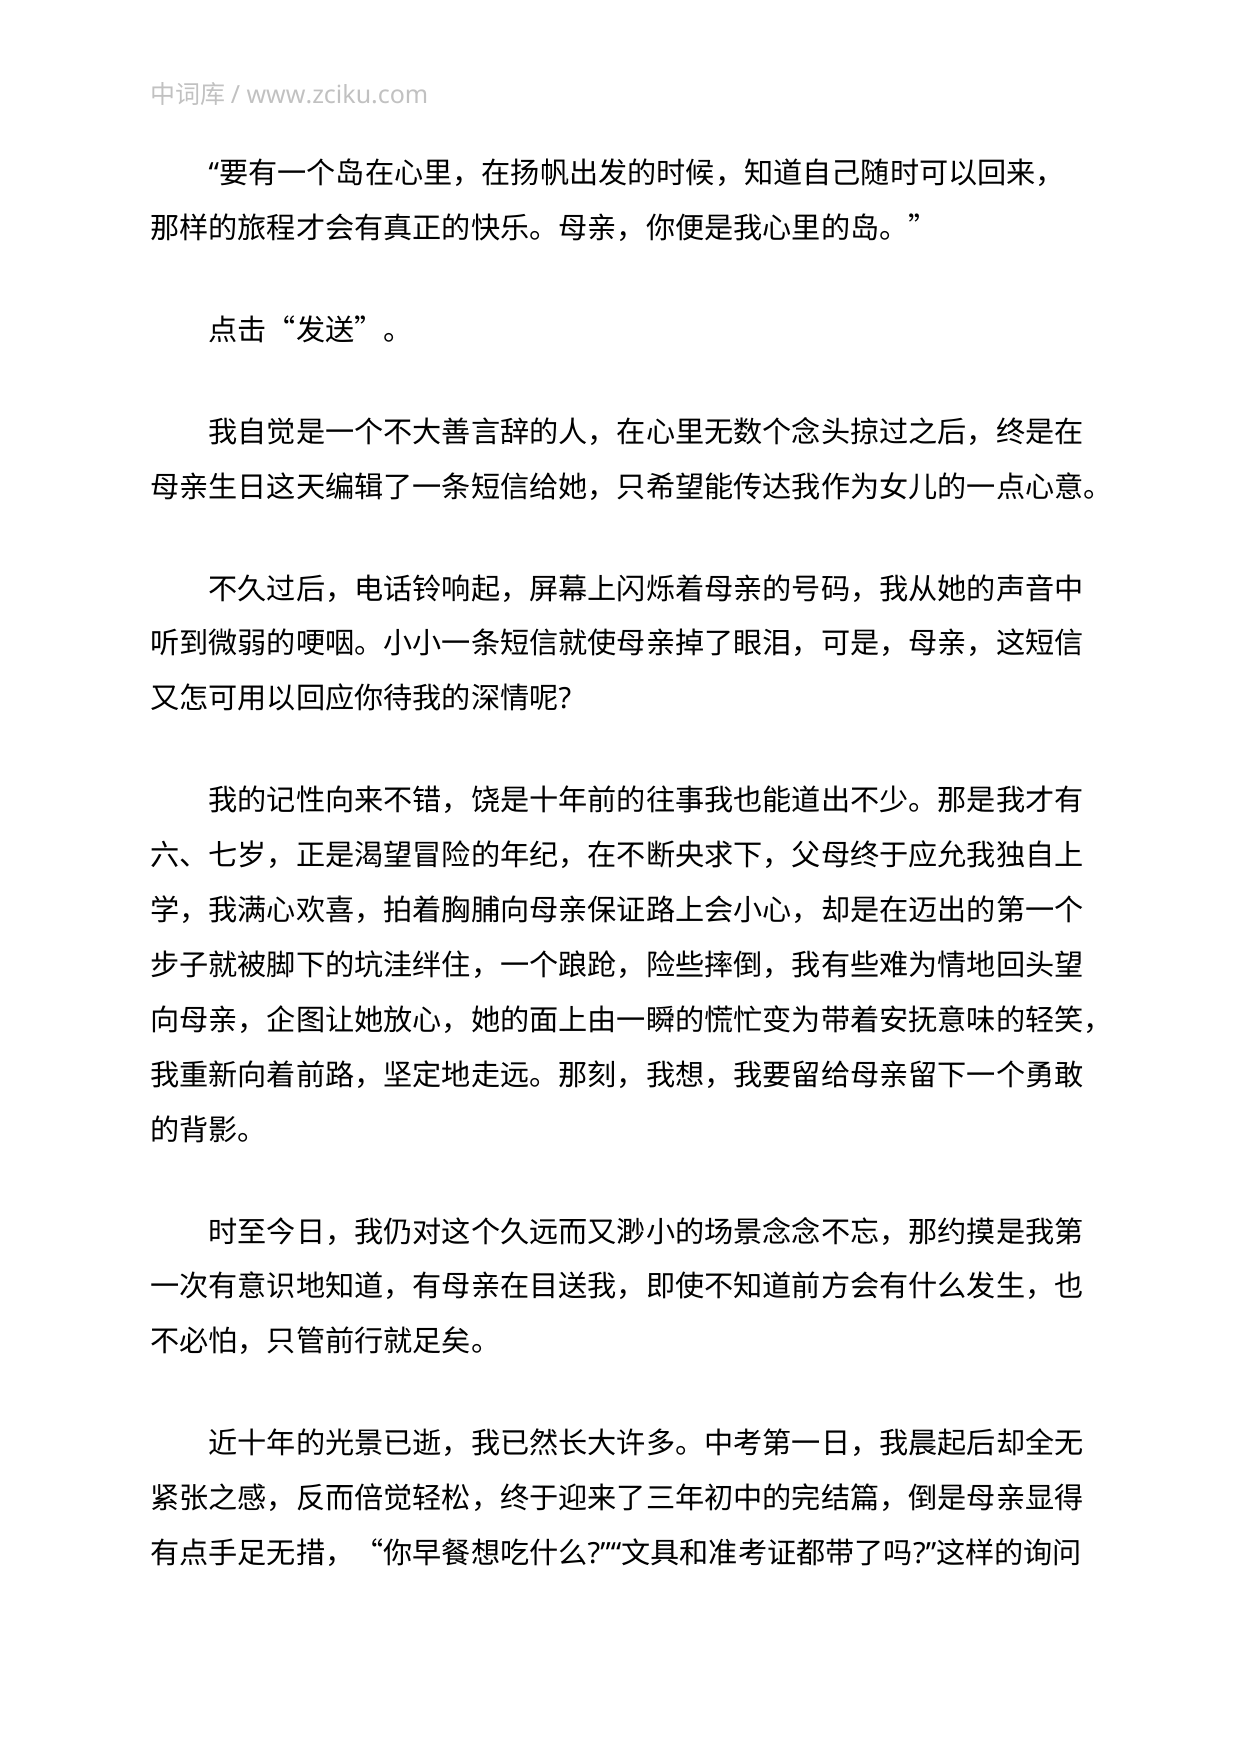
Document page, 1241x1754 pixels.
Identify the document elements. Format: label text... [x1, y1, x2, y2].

text 我的记性向来不错，饶是十年前的往事我也能道出不少。那是我才有六、七岁，正是渴望冒险的年纪，在不断央求下，父母终于应允我独自上学，我满心欢喜，拍着胸脯向母亲保证路上会小心，却是在迈出的第一个步子就被脚下的坑洼绊住，一个踉跄，险些摔倒，我有些难为情地回头望向母亲，企图让她放心，她的面上由一瞬的慌忙变为带着安抚意味的轻笑，我重新向着前路，坚定地走远。那刻，我想，我要留给母亲留下一个勇敢的背影。 [150, 777, 1090, 1149]
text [150, 1420, 1090, 1572]
text 时至今日，我仍对这个久远而又渺小的场景念念不忘，那约摸是我第一次有意识地知道，有母亲在目送我，即使不知道前方会有什么发生，也不必怕，只管前行就足矣。 [150, 1208, 1090, 1360]
text 我自觉是一个不大善言辞的人，在心里无数个念头掠过之后，终是在母亲生日这天编辑了一条短信给她，只希望能传达我作为女儿的一点心意。 [150, 408, 1090, 506]
text “要有一个岛在心里，在扬帆出发的时候，知道自己随时可以回来，那样的旅程才会有真正的快乐。母亲，你便是我心里的岛。” [150, 150, 1090, 247]
text 点击“发送”。 [150, 307, 1090, 349]
text 不久过后，电话铃响起，屏幕上闪烁着母亲的号码，我从她的声音中听到微弱的哽咽。小小一条短信就使母亲掉了眼泪，可是，母亲，这短信又怎可用以回应你待我的深情呢? [150, 565, 1090, 717]
